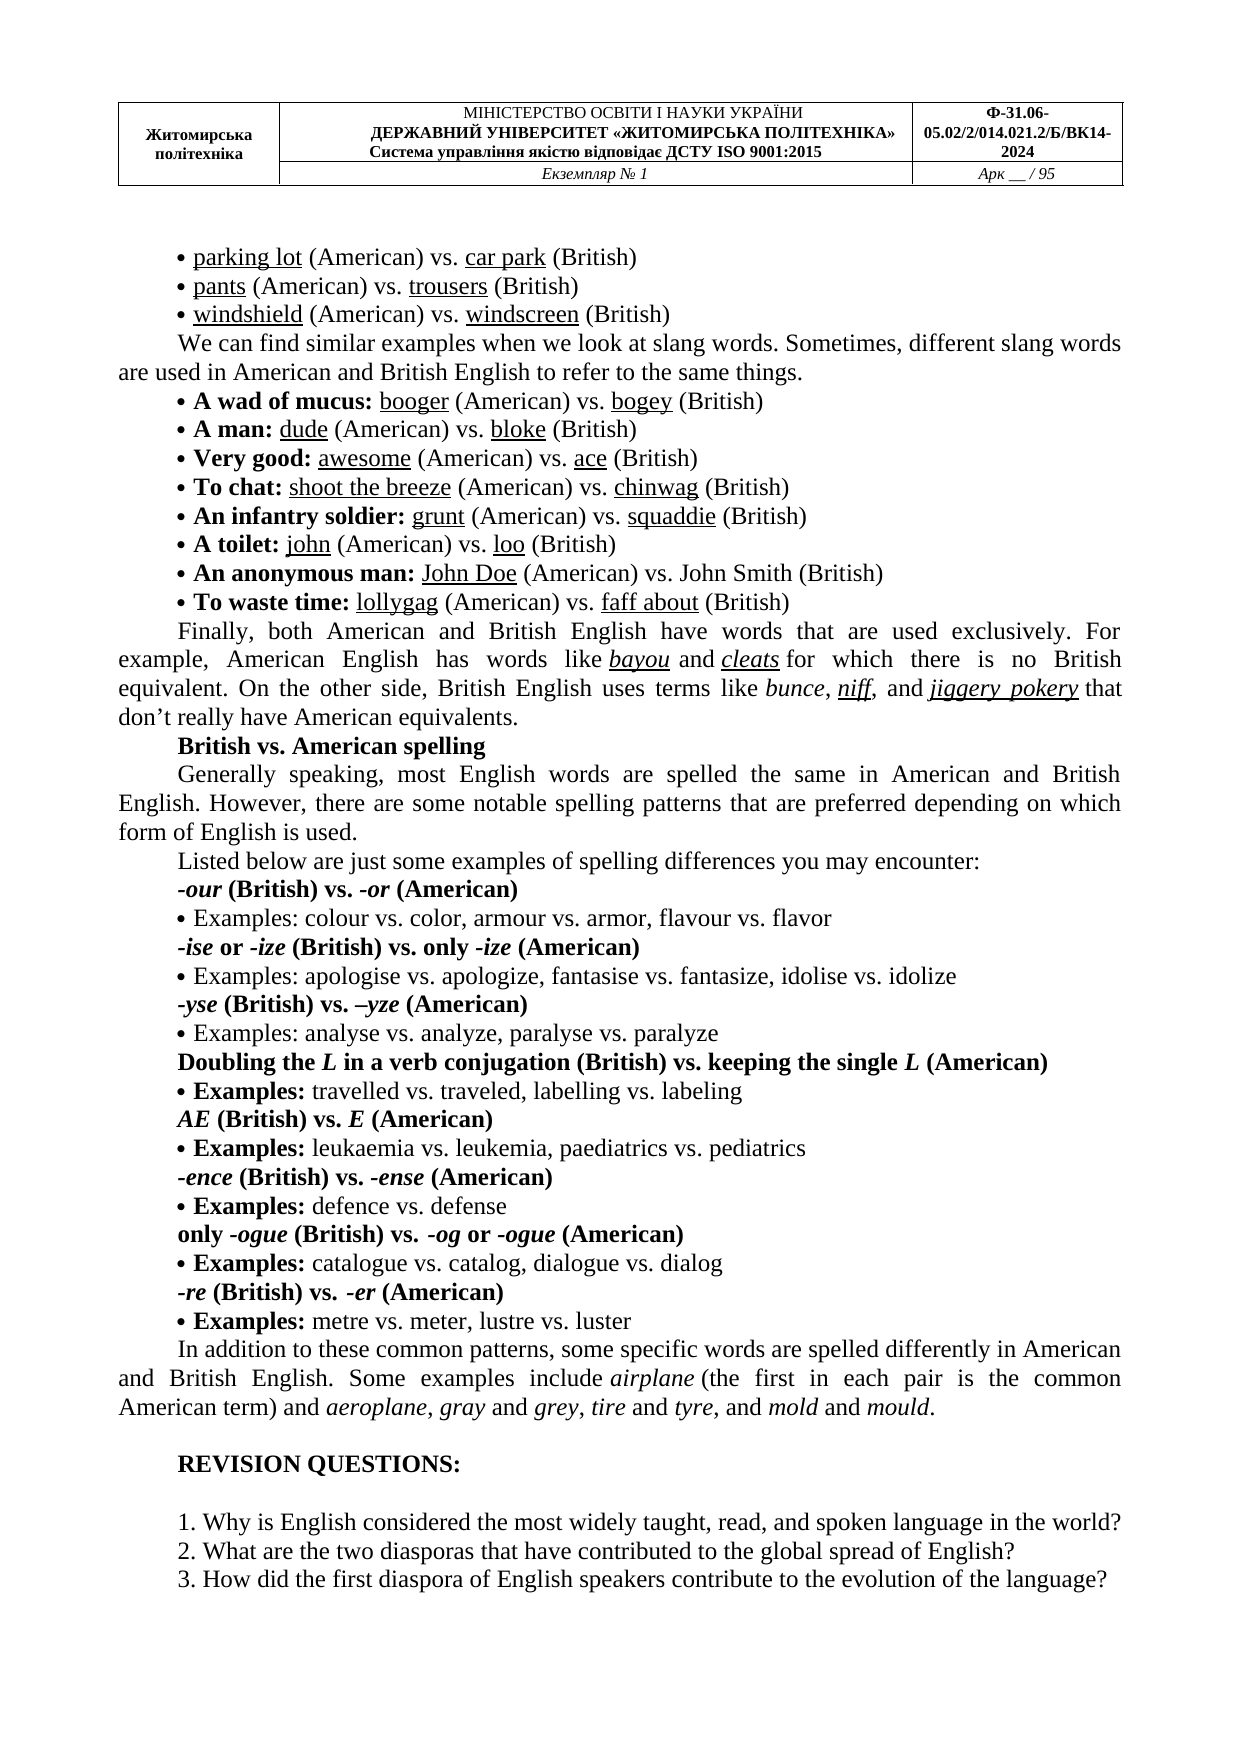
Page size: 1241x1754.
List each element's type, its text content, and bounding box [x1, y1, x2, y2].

list To chat: shoot the breeze (American) vs. chinwag (British) [118, 472, 1122, 501]
text 3. How did the first diaspora of English speakers contribute to the evolution of the language? [118, 1564, 1122, 1593]
text REVISION QUESTIONS: [118, 1449, 1122, 1478]
text -ise or -ize (British) vs. only -ize (American) [118, 932, 1122, 961]
text -re (British) vs. -er (American) [118, 1277, 1122, 1306]
text 2. What are the two diasporas that have contributed to the global spread of English? [118, 1536, 1122, 1564]
text Doubling the L in a verb conjugation (British) vs. keeping the single L (American) [118, 1047, 1122, 1076]
text Finally, both American and British English have words that are used exclusively. For example, American English has words like bayou and cleats for which there is no British equivalent. On the other side, British English uses terms like bunce, niff, and jiggery pokery that don’t really have American equivalents. [118, 616, 1122, 731]
list An anonymous man: John Doe (American) vs. John Smith (British) [118, 558, 1122, 587]
list Examples: metre vs. meter, lustre vs. luster [118, 1306, 1122, 1334]
list Examples: travelled vs. traveled, labelling vs. labeling [118, 1076, 1122, 1104]
list A man: dude (American) vs. bloke (British) [118, 414, 1122, 443]
list Examples: defence vs. defense [118, 1191, 1122, 1219]
text -our (British) vs. -or (American) [118, 874, 1122, 903]
list A wad of mucus: booger (American) vs. bogey (British) [118, 386, 1122, 414]
list pants (American) vs. trousers (British) [118, 271, 1122, 299]
list Examples: catalogue vs. catalog, dialogue vs. dialog [118, 1248, 1122, 1277]
list Examples: colour vs. color, armour vs. armor, flavour vs. flavor [118, 903, 1122, 932]
text Generally speaking, most English words are spelled the same in American and British English. However, there are some notable spelling patterns that are preferred depending on which form of English is used. [118, 759, 1122, 846]
list Examples: leukaemia vs. leukemia, paediatrics vs. pediatrics [118, 1133, 1122, 1162]
list A toilet: john (American) vs. loo (British) [118, 529, 1122, 558]
text -ence (British) vs. -ense (American) [118, 1162, 1122, 1191]
list parking lot (American) vs. car park (British) [118, 242, 1122, 271]
text Listed below are just some examples of spelling differences you may encounter: [118, 846, 1122, 874]
text only -ogue (British) vs. -og or -ogue (American) [118, 1219, 1122, 1248]
text In addition to these common patterns, some specific words are spelled differently in American and British English. Some examples include airplane (the first in each pair is the common American term) and aeroplane, gray and grey, tire and tyre, and mold and mould. [118, 1334, 1122, 1421]
list Examples: apologise vs. apologize, fantasise vs. fantasize, idolise vs. idolize [118, 961, 1122, 989]
list An infantry soldier: grunt (American) vs. squaddie (British) [118, 501, 1122, 529]
list Very good: awesome (American) vs. ace (British) [118, 443, 1122, 472]
list Examples: analyse vs. analyze, paralyse vs. paralyze [118, 1018, 1122, 1047]
text British vs. American spelling [118, 731, 1122, 759]
text 1. Why is English considered the most widely taught, read, and spoken language in the world? [118, 1507, 1122, 1536]
text AE (British) vs. E (American) [118, 1104, 1122, 1133]
text -yse (British) vs. –yze (American) [118, 989, 1122, 1018]
text We can find similar examples when we look at slang words. Sometimes, different slang words are used in American and British English to refer to the same things. [118, 328, 1122, 386]
list windshield (American) vs. windscreen (British) [118, 299, 1122, 328]
list To waste time: lollygag (American) vs. faff about (British) [118, 587, 1122, 616]
